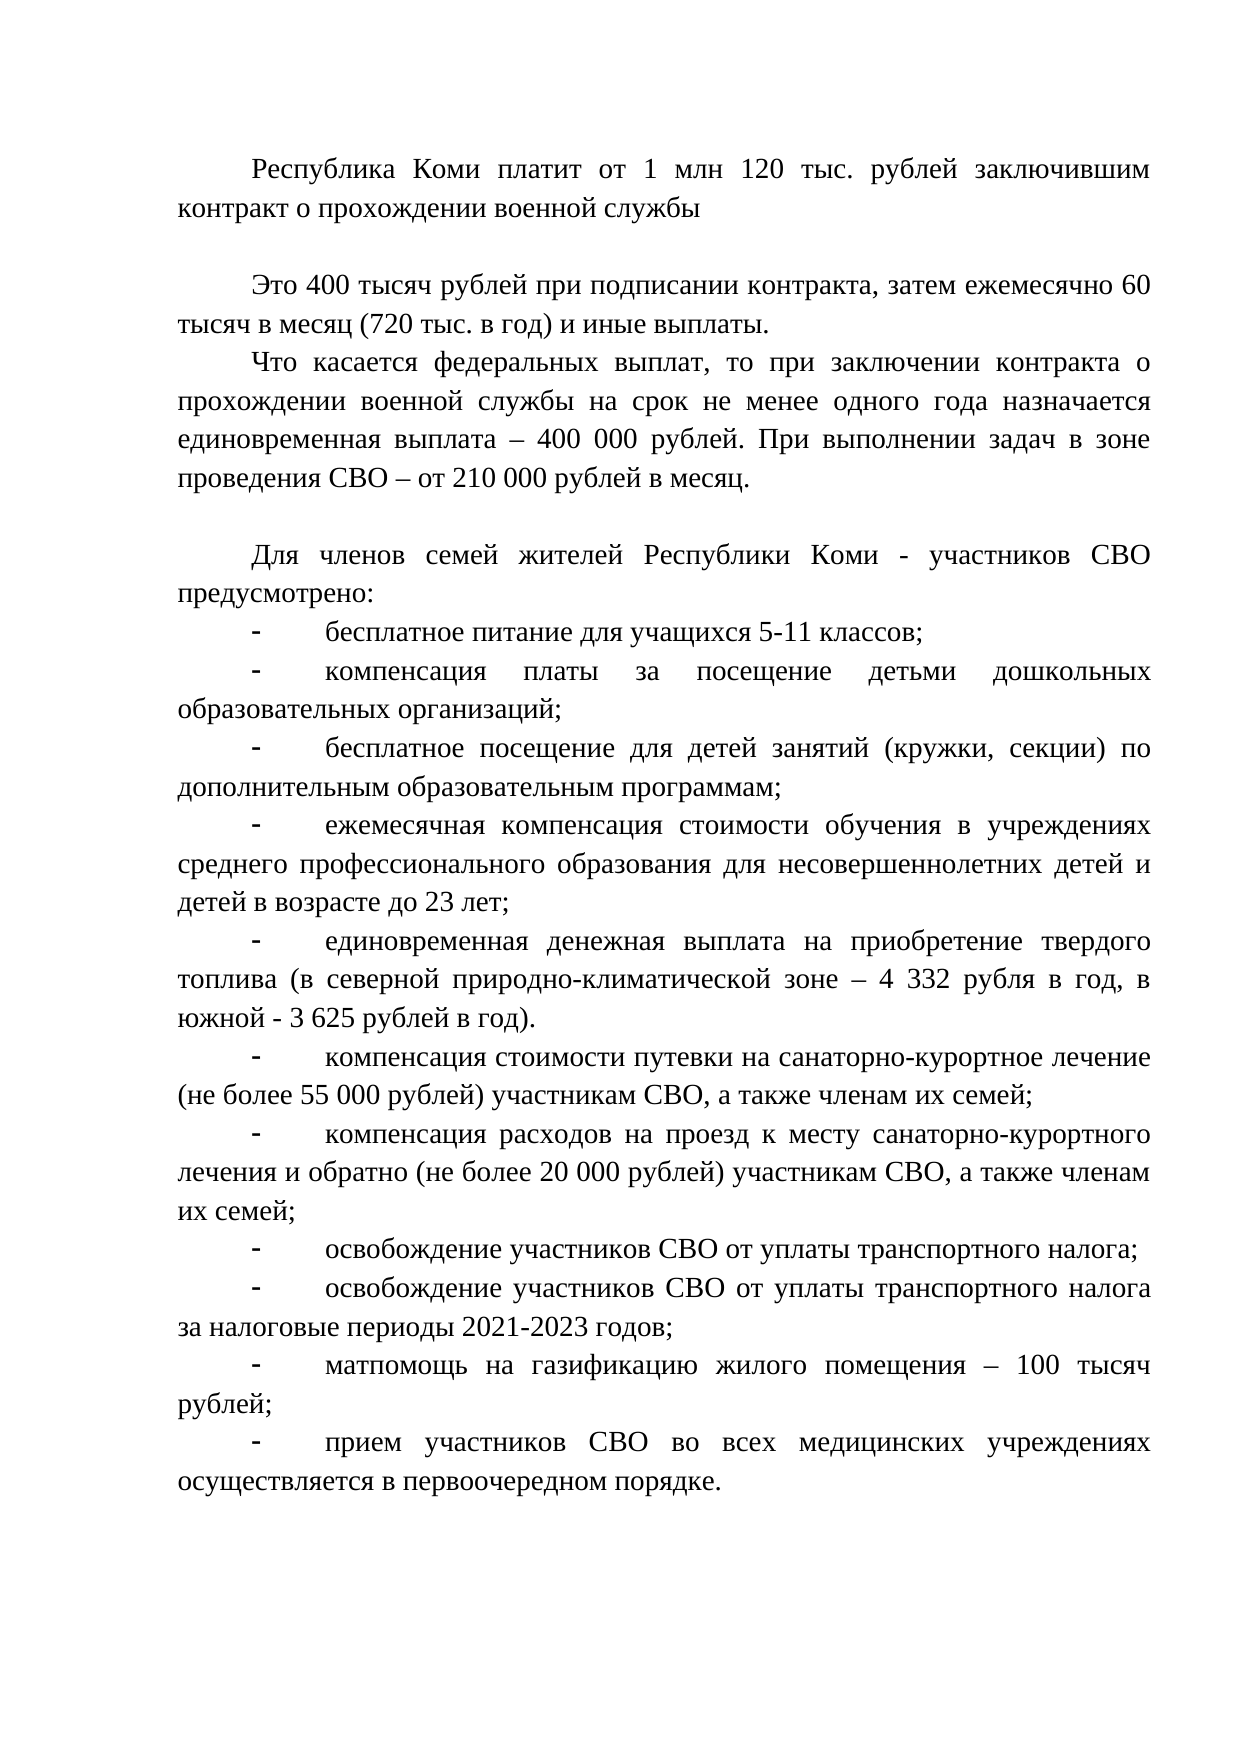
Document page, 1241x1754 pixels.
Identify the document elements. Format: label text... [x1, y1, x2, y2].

list компенсация стоимости путевки на санаторно-курортное лечение (не более 55 000 рублей) участникам СВО, а также членам их семей; [177, 1039, 1152, 1111]
list освобождение участников СВО от уплаты транспортного налога; [177, 1232, 1152, 1265]
list матпомощь на газификацию жилого помещения – 100 тысяч рублей; [177, 1347, 1152, 1419]
list освобождение участников СВО от уплаты транспортного налога за налоговые периоды 2021-2023 годов; [177, 1270, 1152, 1342]
text Что касается федеральных выплат, то при заключении контракта о прохождении военной службы на срок не менее одного года назначается единовременная выплата – 400 000 рублей. При выполнении задач в зоне проведения СВО – от 210 000 рублей в месяц. [177, 344, 1152, 493]
list ежемесячная компенсация стоимости обучения в учреждениях среднего профессионального образования для несовершеннолетних детей и детей в возрасте до 23 лет; [177, 807, 1152, 918]
list компенсация платы за посещение детьми дошкольных образовательных организаций; [177, 653, 1152, 725]
text Республика Коми платит от 1 млн 120 тыс. рублей заключившим контракт о прохождении военной службы [177, 152, 1152, 224]
list бесплатное питание для учащихся 5-11 классов; [177, 614, 1152, 648]
text Это 400 тысяч рублей при подписании контракта, затем ежемесячно 60 тысяч в месяц (720 тыс. в год) и иные выплаты. [177, 267, 1152, 339]
list бесплатное посещение для детей занятий (кружки, секции) по дополнительным образовательным программам; [177, 730, 1152, 802]
text Для членов семей жителей Республики Коми - участников СВО предусмотрено: [177, 537, 1152, 609]
list прием участников СВО во всех медицинских учреждениях осуществляется в первоочередном порядке. [177, 1424, 1152, 1497]
list компенсация расходов на проезд к месту санаторно-курортного лечения и обратно (не более 20 000 рублей) участникам СВО, а также членам их семей; [177, 1116, 1152, 1227]
list единовременная денежная выплата на приобретение твердого топлива (в северной природно-климатической зоне – 4 332 рубля в год, в южной - 3 625 рублей в год). [177, 923, 1152, 1034]
